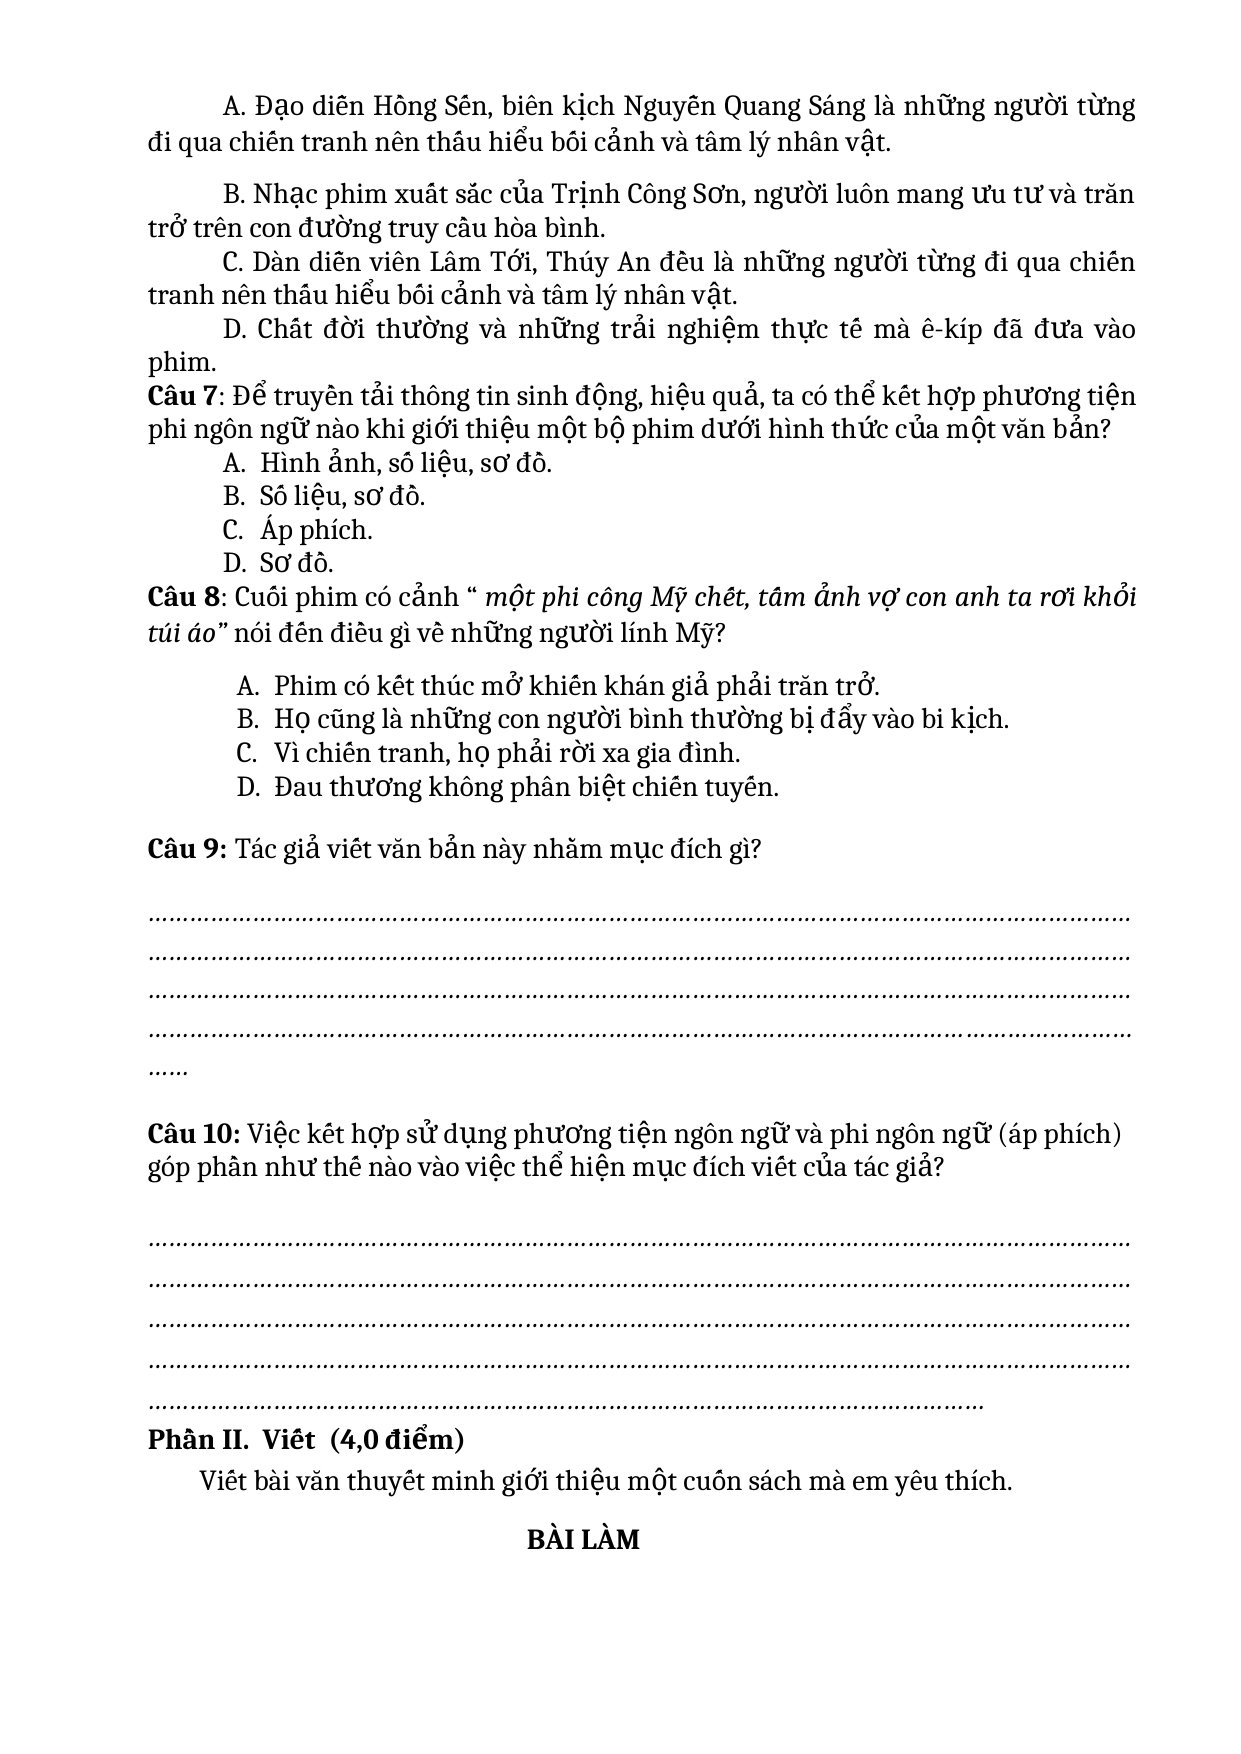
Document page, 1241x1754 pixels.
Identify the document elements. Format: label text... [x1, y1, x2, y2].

text D. Chất đời thường và những trải nghiệm thực tế mà ê-kíp đã đưa vào phim. [148, 312, 1137, 379]
list Họ cũng là những con người bình thường bị đẩy vào bi kịch. [236, 703, 1137, 736]
text A. Đạo diễn Hồng Sến, biên kịch Nguyễn Quang Sáng là những người từng đi qua chiến tranh nên thấu hiểu bối cảnh và tâm lý nhân vật. [148, 89, 1137, 158]
text Câu 10: Việc kết hợp sử dụng phương tiện ngôn ngữ và phi ngôn ngữ (áp phích) góp phần như thế nào vào việc thể hiện mục đích viết của tác giả? [148, 1117, 1137, 1184]
text C. Dàn diễn viên Lâm Tới, Thúy An đều là những người từng đi qua chiến tranh nên thấu hiểu bối cảnh và tâm lý nhân vật. [148, 245, 1137, 312]
text Câu 9: Tác giả viết văn bản này nhằm mục đích gì? [148, 832, 1137, 866]
list Vì chiến tranh, họ phải rời xa gia đình. [236, 736, 1137, 770]
text B. Nhạc phim xuất sắc của Trịnh Công Sơn, người luôn mang ưu tư và trăn trở trên con đường truy cầu hòa bình. [148, 178, 1137, 245]
list Phim có kết thúc mở khiến khán giả phải trăn trở. [236, 669, 1137, 703]
text ……………………………………………………………………………………………………………………………………………………………………………………………………………………………………………………………………………………………………………………………………………………………………………………………………………………………………………………………………………………………………………………………………………………………………………………………………………………………… [148, 1213, 1137, 1416]
text Câu 8: Cuối phim có cảnh “ một phi công Mỹ chết, tấm ảnh vợ con anh ta rơi khỏi túi áo” nói đến điều gì về những người lính Mỹ? [148, 580, 1137, 650]
text Câu 7: Để truyền tải thông tin sinh động, hiệu quả, ta có thể kết hợp phương tiện phi ngôn ngữ nào khi giới thiệu một bộ phim dưới hình thức của một văn bản? [148, 379, 1137, 446]
text Viết bài văn thuyết minh giới thiệu một cuốn sách mà em yêu thích. [148, 1457, 1137, 1498]
list Áp phích. [223, 513, 1137, 547]
list Sơ đồ. [223, 547, 1137, 580]
text BÀI LÀM [148, 1516, 1137, 1557]
text ………………………………………………………………………………………………………………………………………………………………………………………………………………………………………………………………………………………………………………………………………………………………………………………………………………………………………………………………………………………………………………………… [148, 895, 1137, 1083]
list Đau thương không phân biệt chiến tuyến. [236, 770, 1137, 803]
text Phần II. Viết (4,0 điểm) [148, 1416, 1137, 1457]
list Số liệu, sơ đồ. [223, 479, 1137, 513]
list Hình ảnh, số liệu, sơ đồ. [223, 446, 1137, 479]
